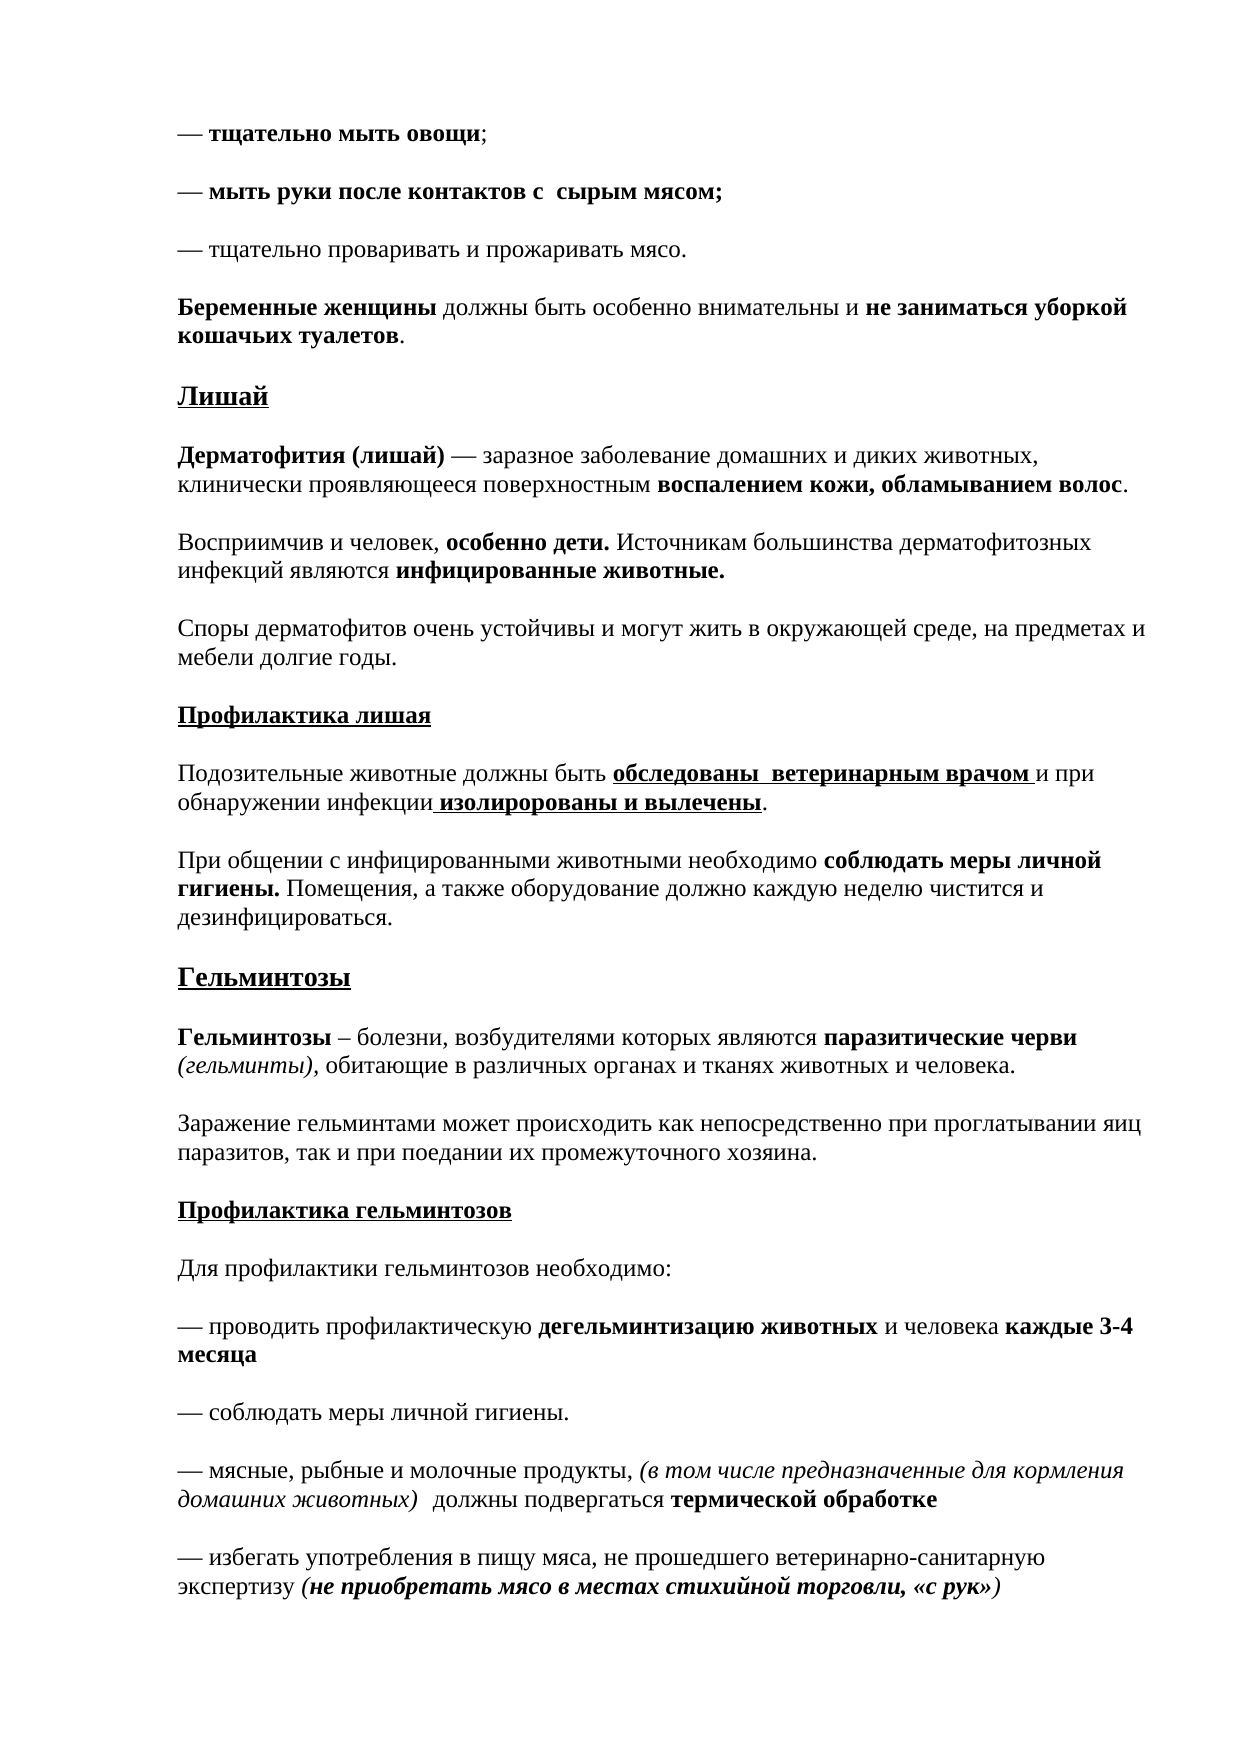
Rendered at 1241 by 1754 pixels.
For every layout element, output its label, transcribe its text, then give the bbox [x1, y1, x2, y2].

text Дерматофития (лишай) — заразное заболевание домашних и диких животных, клинически проявляющееся поверхностным воспалением кожи, обламыванием волос. [177, 440, 1152, 498]
text — избегать употребления в пищу мяса, не прошедшего ветеринарно-санитарную экспертизу (не приобретать мясо в местах стихийной торговли, «с рук») [177, 1542, 1152, 1599]
text Заражение гельминтами может происходить как непосредственно при проглатывании яиц паразитов, так и при поедании их промежуточного хозяина. [177, 1108, 1152, 1166]
text Гельминтозы – болезни, возбудителями которых являются паразитические черви (гельминты), обитающие в различных органах и тканях животных и человека. [177, 1022, 1152, 1079]
text — соблюдать меры личной гигиены. [177, 1397, 1152, 1426]
text — мыть руки после контактов с сырым мясом; [177, 176, 1152, 205]
text Беременные женщины должны быть особенно внимательны и не заниматься уборкой кошачьих туалетов. [177, 292, 1152, 349]
text Восприимчив и человек, особенно дети. Источникам большинства дерматофитозных инфекций являются инфицированные животные. [177, 527, 1152, 584]
text — тщательно проваривать и прожаривать мясо. [177, 234, 1152, 263]
text — мясные, рыбные и молочные продукты, (в том числе предназначенные для кормления домашних животных) должны подвергаться термической обработке [177, 1455, 1152, 1513]
text Профилактика гельминтозов [177, 1195, 1152, 1224]
text Профилактика лишая [177, 700, 1152, 729]
text Споры дерматофитов очень устойчивы и могут жить в окружающей среде, на предметах и мебели долгие годы. [177, 613, 1152, 671]
text Лишай [177, 378, 1152, 411]
text При общении с инфицированными животными необходимо соблюдать меры личной гигиены. Помещения, а также оборудование должно каждую неделю чистится и дезинфицироваться. [177, 845, 1152, 931]
text — проводить профилактическую дегельминтизацию животных и человека каждые 3-4 месяца [177, 1311, 1152, 1368]
text Гельминтозы [177, 960, 1152, 992]
text Для профилактики гельминтозов необходимо: [177, 1253, 1152, 1282]
text — тщательно мыть овощи; [177, 118, 1152, 147]
text Подозительные животные должны быть обследованы ветеринарным врачом и при обнаружении инфекции изолиророваны и вылечены. [177, 758, 1152, 816]
